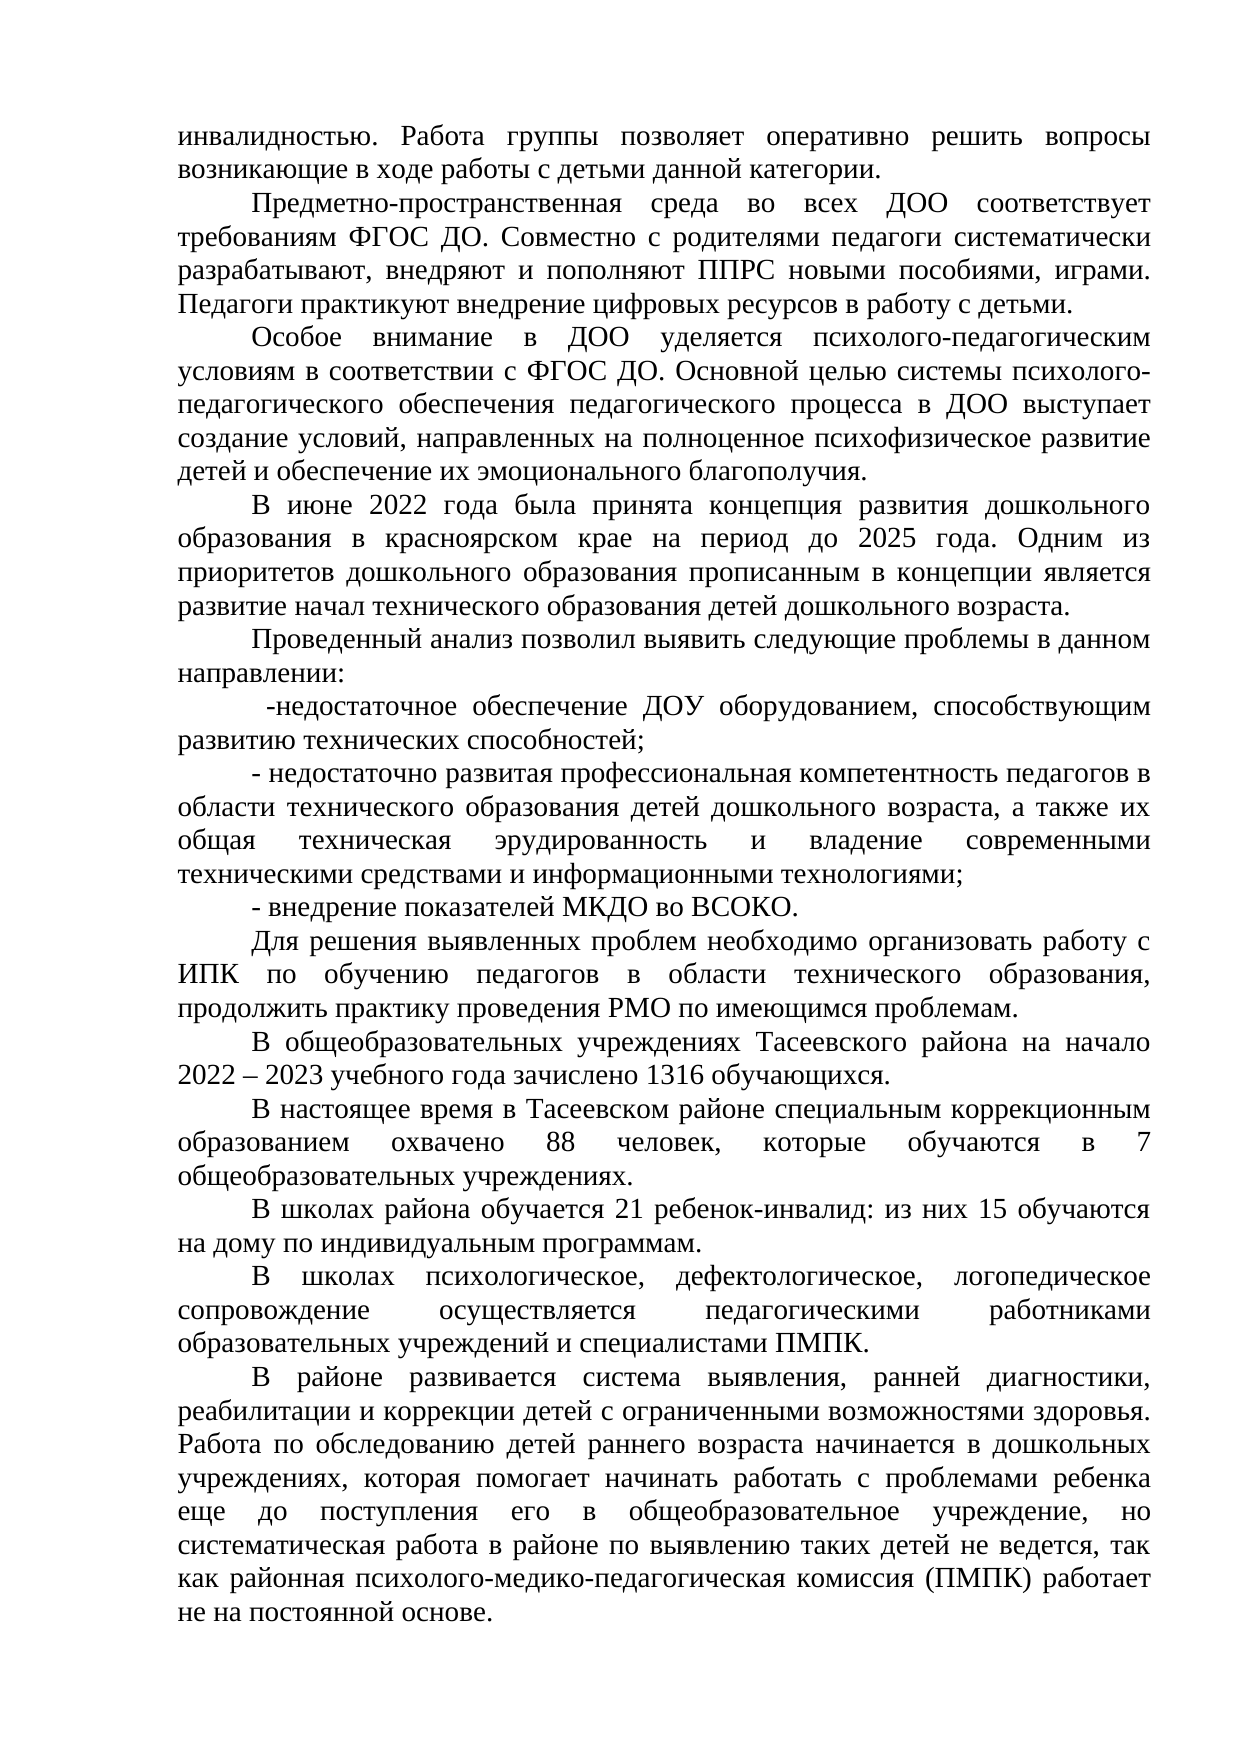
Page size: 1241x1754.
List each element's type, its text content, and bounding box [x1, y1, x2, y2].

text Проведенный анализ позволил выявить следующие проблемы в данном направлении: [177, 621, 1152, 688]
text В июне 2022 года была принята концепция развития дошкольного образования в красноярском крае на период до 2025 года. Одним из приоритетов дошкольного образования прописанным в концепции является развитие начал технического образования детей дошкольного возраста. [177, 487, 1152, 621]
text Для решения выявленных проблем необходимо организовать работу с ИПК по обучению педагогов в области технического образования, продолжить практику проведения РМО по имеющимся проблемам. [177, 923, 1152, 1024]
text В школах психологическое, дефектологическое, логопедическое сопровождение осуществляется педагогическими работниками образовательных учреждений и специалистами ПМПК. [177, 1258, 1152, 1359]
text - внедрение показателей МКДО во ВСОКО. [177, 889, 1152, 923]
text В школах района обучается 21 ребенок-инвалид: из них 15 обучаются на дому по индивидуальным программам. [177, 1191, 1152, 1258]
text В районе развивается система выявления, ранней диагностики, реабилитации и коррекции детей с ограниченными возможностями здоровья. Работа по обследованию детей раннего возраста начинается в дошкольных учреждениях, которая помогает начинать работать с проблемами ребенка еще до поступления его в общеобразовательное учреждение, но систематическая работа в районе по выявлению таких детей не ведется, так как районная психолого-медико-педагогическая комиссия (ПМПК) работает не на постоянной основе. [177, 1359, 1152, 1627]
text - недостаточно развитая профессиональная компетентность педагогов в области технического образования детей дошкольного возраста, а также их общая техническая эрудированность и владение современными техническими средствами и информационными технологиями; [177, 755, 1152, 889]
text В общеобразовательных учреждениях Тасеевского района на начало 2022 – 2023 учебного года зачислено 1316 обучающихся. [177, 1024, 1152, 1091]
text Особое внимание в ДОО уделяется психолого-педагогическим условиям в соответствии с ФГОС ДО. Основной целью системы психолого-педагогического обеспечения педагогического процесса в ДОО выступает создание условий, направленных на полноценное психофизическое развитие детей и обеспечение их эмоционального благополучия. [177, 319, 1152, 487]
text Предметно-пространственная среда во всех ДОО соответствует требованиям ФГОС ДО. Совместно с родителями педагоги систематически разрабатывают, внедряют и пополняют ППРС новыми пособиями, играми. Педагоги практикуют внедрение цифровых ресурсов в работу с детьми. [177, 185, 1152, 319]
text -недостаточное обеспечение ДОУ оборудованием, способствующим развитию технических способностей; [177, 688, 1152, 755]
text В настоящее время в Тасеевском районе специальным коррекционным образованием охвачено 88 человек, которые обучаются в 7 общеобразовательных учреждениях. [177, 1091, 1152, 1191]
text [177, 118, 1152, 185]
